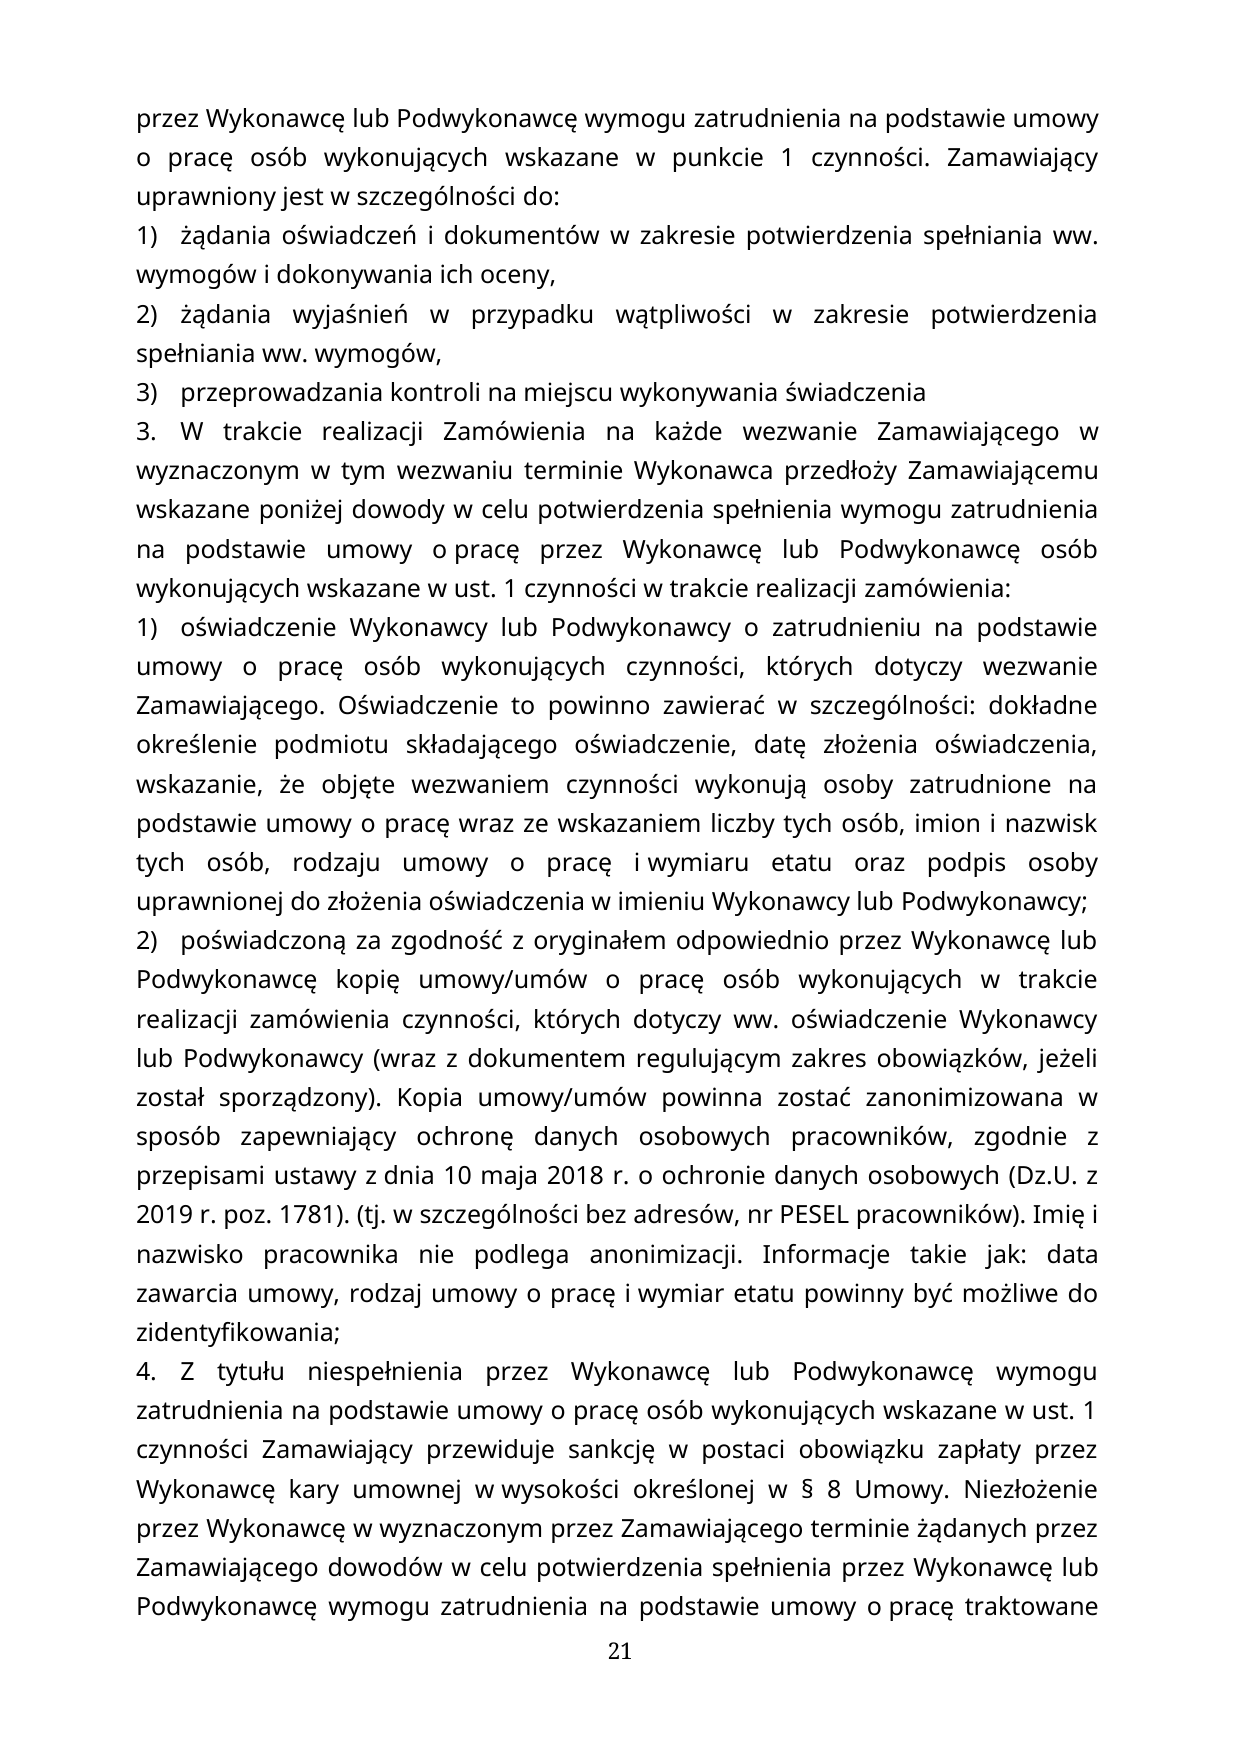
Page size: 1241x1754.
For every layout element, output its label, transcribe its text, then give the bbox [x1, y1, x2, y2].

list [136, 100, 1099, 213]
list przeprowadzania kontroli na miejscu wykonywania świadczenia [136, 374, 1099, 409]
list poświadczoną za zgodność z oryginałem odpowiednio przez Wykonawcę lub Podwykonawcę kopię umowy/umów o pracę osób wykonujących w trakcie realizacji zamówienia czynności, których dotyczy ww. oświadczenie Wykonawcy lub Podwykonawcy (wraz z dokumentem regulującym zakres obowiązków, jeżeli został sporządzony). Kopia umowy/umów powinna zostać zanonimizowana w sposób zapewniający ochronę danych osobowych pracowników, zgodnie z przepisami ustawy z dnia 10 maja 2018 r. o ochronie danych osobowych (Dz.U. z 2019 r. poz. 1781). (tj. w szczególności bez adresów, nr PESEL pracowników). Imię i nazwisko pracownika nie podlega anonimizacji. Informacje takie jak: data zawarcia umowy, rodzaj umowy o pracę i wymiar etatu powinny być możliwe do zidentyfikowania; [136, 923, 1099, 1349]
list W trakcie realizacji Zamówienia na każde wezwanie Zamawiającego w wyznaczonym w tym wezwaniu terminie Wykonawca przedłoży Zamawiającemu wskazane poniżej dowody w celu potwierdzenia spełnienia wymogu zatrudnienia na podstawie umowy o pracę przez Wykonawcę lub Podwykonawcę osób wykonujących wskazane w ust. 1 czynności w trakcie realizacji zamówienia: [136, 414, 1099, 604]
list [136, 1354, 1099, 1623]
list żądania oświadczeń i dokumentów w zakresie potwierdzenia spełniania ww. wymogów i dokonywania ich oceny, [136, 218, 1099, 291]
list żądania wyjaśnień w przypadku wątpliwości w zakresie potwierdzenia spełniania ww. wymogów, [136, 296, 1099, 369]
list oświadczenie Wykonawcy lub Podwykonawcy o zatrudnieniu na podstawie umowy o pracę osób wykonujących czynności, których dotyczy wezwanie Zamawiającego. Oświadczenie to powinno zawierać w szczególności: dokładne określenie podmiotu składającego oświadczenie, datę złożenia oświadczenia, wskazanie, że objęte wezwaniem czynności wykonują osoby zatrudnione na podstawie umowy o pracę wraz ze wskazaniem liczby tych osób, imion i nazwisk tych osób, rodzaju umowy o pracę i wymiaru etatu oraz podpis osoby uprawnionej do złożenia oświadczenia w imieniu Wykonawcy lub Podwykonawcy; [136, 609, 1099, 918]
